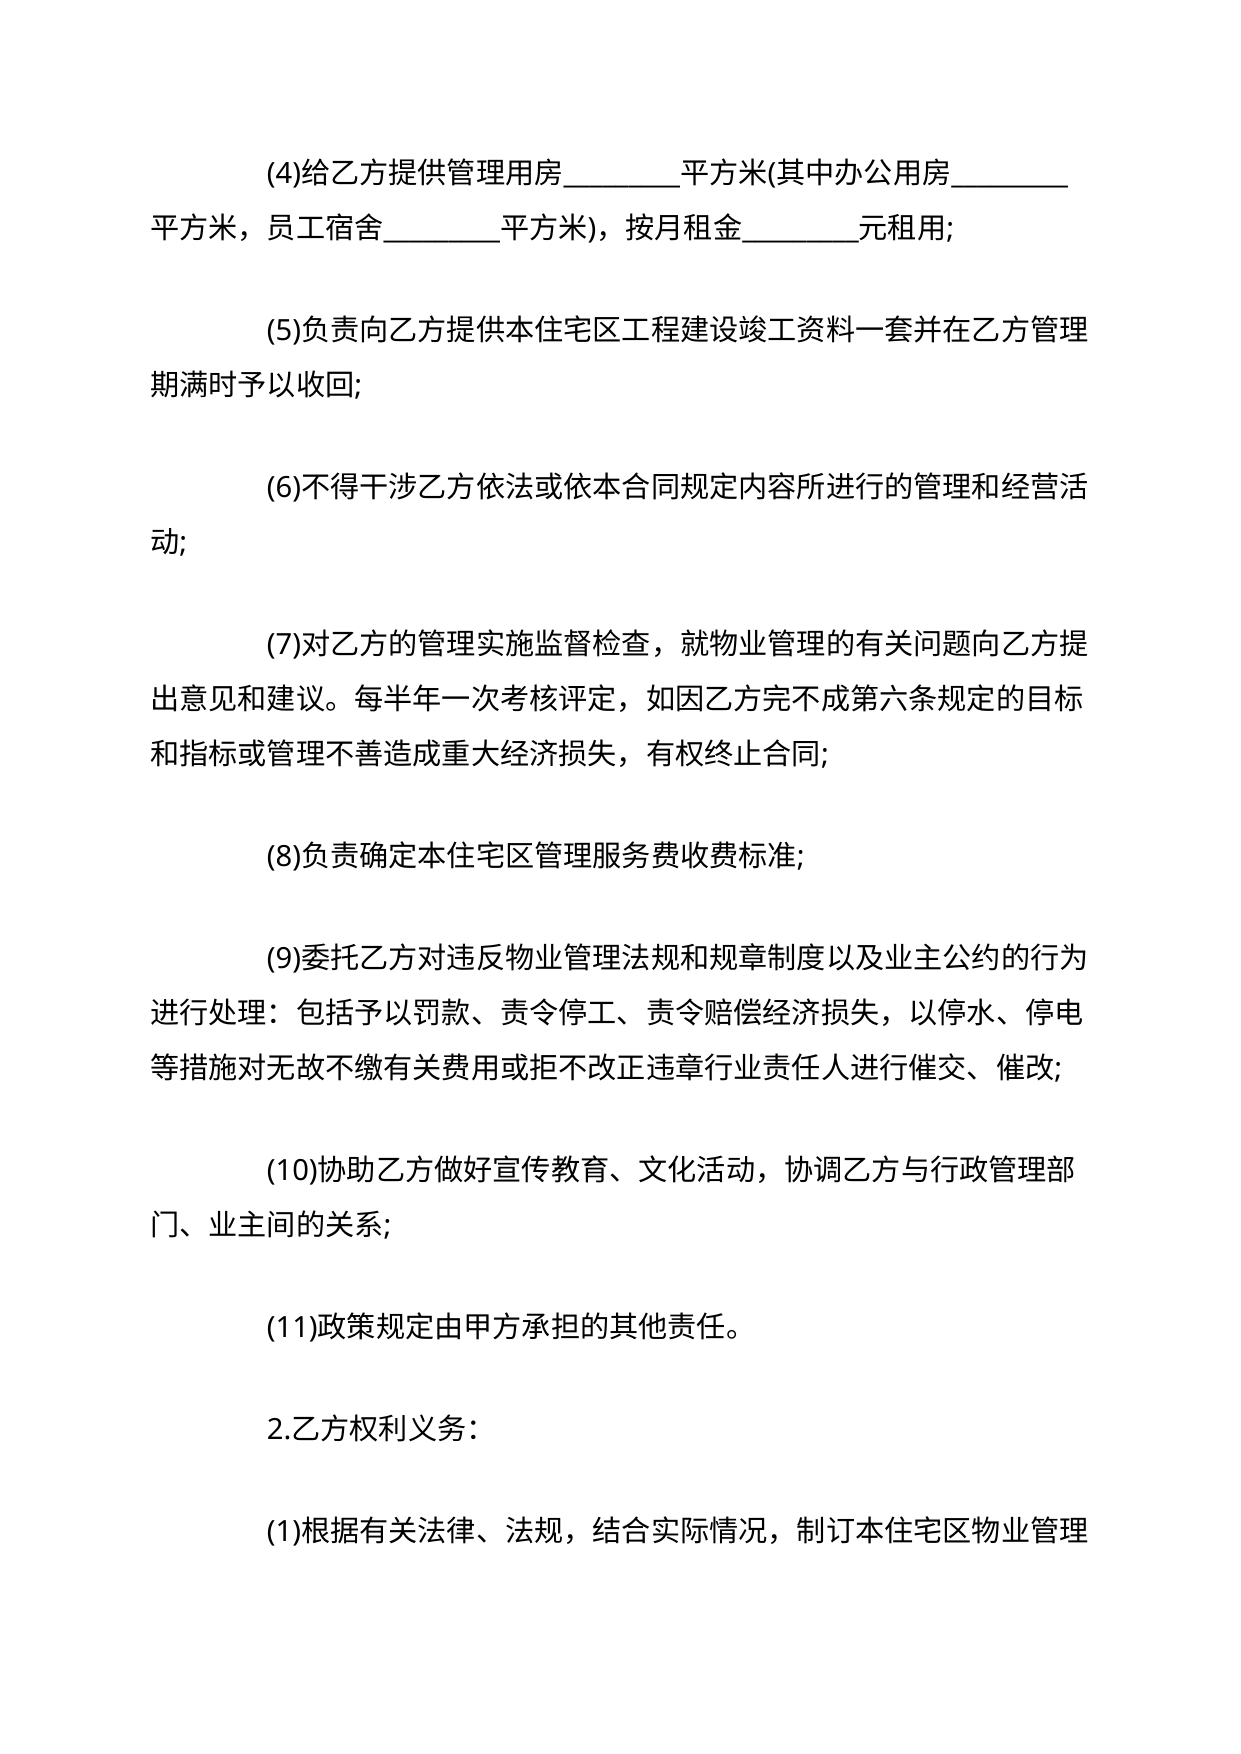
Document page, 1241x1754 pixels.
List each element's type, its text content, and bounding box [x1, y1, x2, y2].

text (10)协助乙方做好宣传教育、文化活动，协调乙方与行政管理部门、业主间的关系; [150, 1147, 1090, 1244]
text (4)给乙方提供管理用房_________平方米(其中办公用房_________平方米，员工宿舍_________平方米)，按月租金_________元租用; [150, 150, 1090, 247]
text (7)对乙方的管理实施监督检查，就物业管理的有关问题向乙方提出意见和建议。每半年一次考核评定，如因乙方完不成第六条规定的目标和指标或管理不善造成重大经济损失，有权终止合同; [150, 621, 1090, 773]
text (5)负责向乙方提供本住宅区工程建设竣工资料一套并在乙方管理期满时予以收回; [150, 307, 1090, 404]
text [150, 1508, 1090, 1550]
text (9)委托乙方对违反物业管理法规和规章制度以及业主公约的行为进行处理：包括予以罚款、责令停工、责令赔偿经济损失，以停水、停电等措施对无故不缴有关费用或拒不改正违章行业责任人进行催交、催改; [150, 935, 1090, 1087]
text (8)负责确定本住宅区管理服务费收费标准; [150, 833, 1090, 875]
text 2.乙方权利义务： [150, 1406, 1090, 1448]
text (6)不得干涉乙方依法或依本合同规定内容所进行的管理和经营活动; [150, 464, 1090, 561]
text (11)政策规定由甲方承担的其他责任。 [150, 1304, 1090, 1346]
